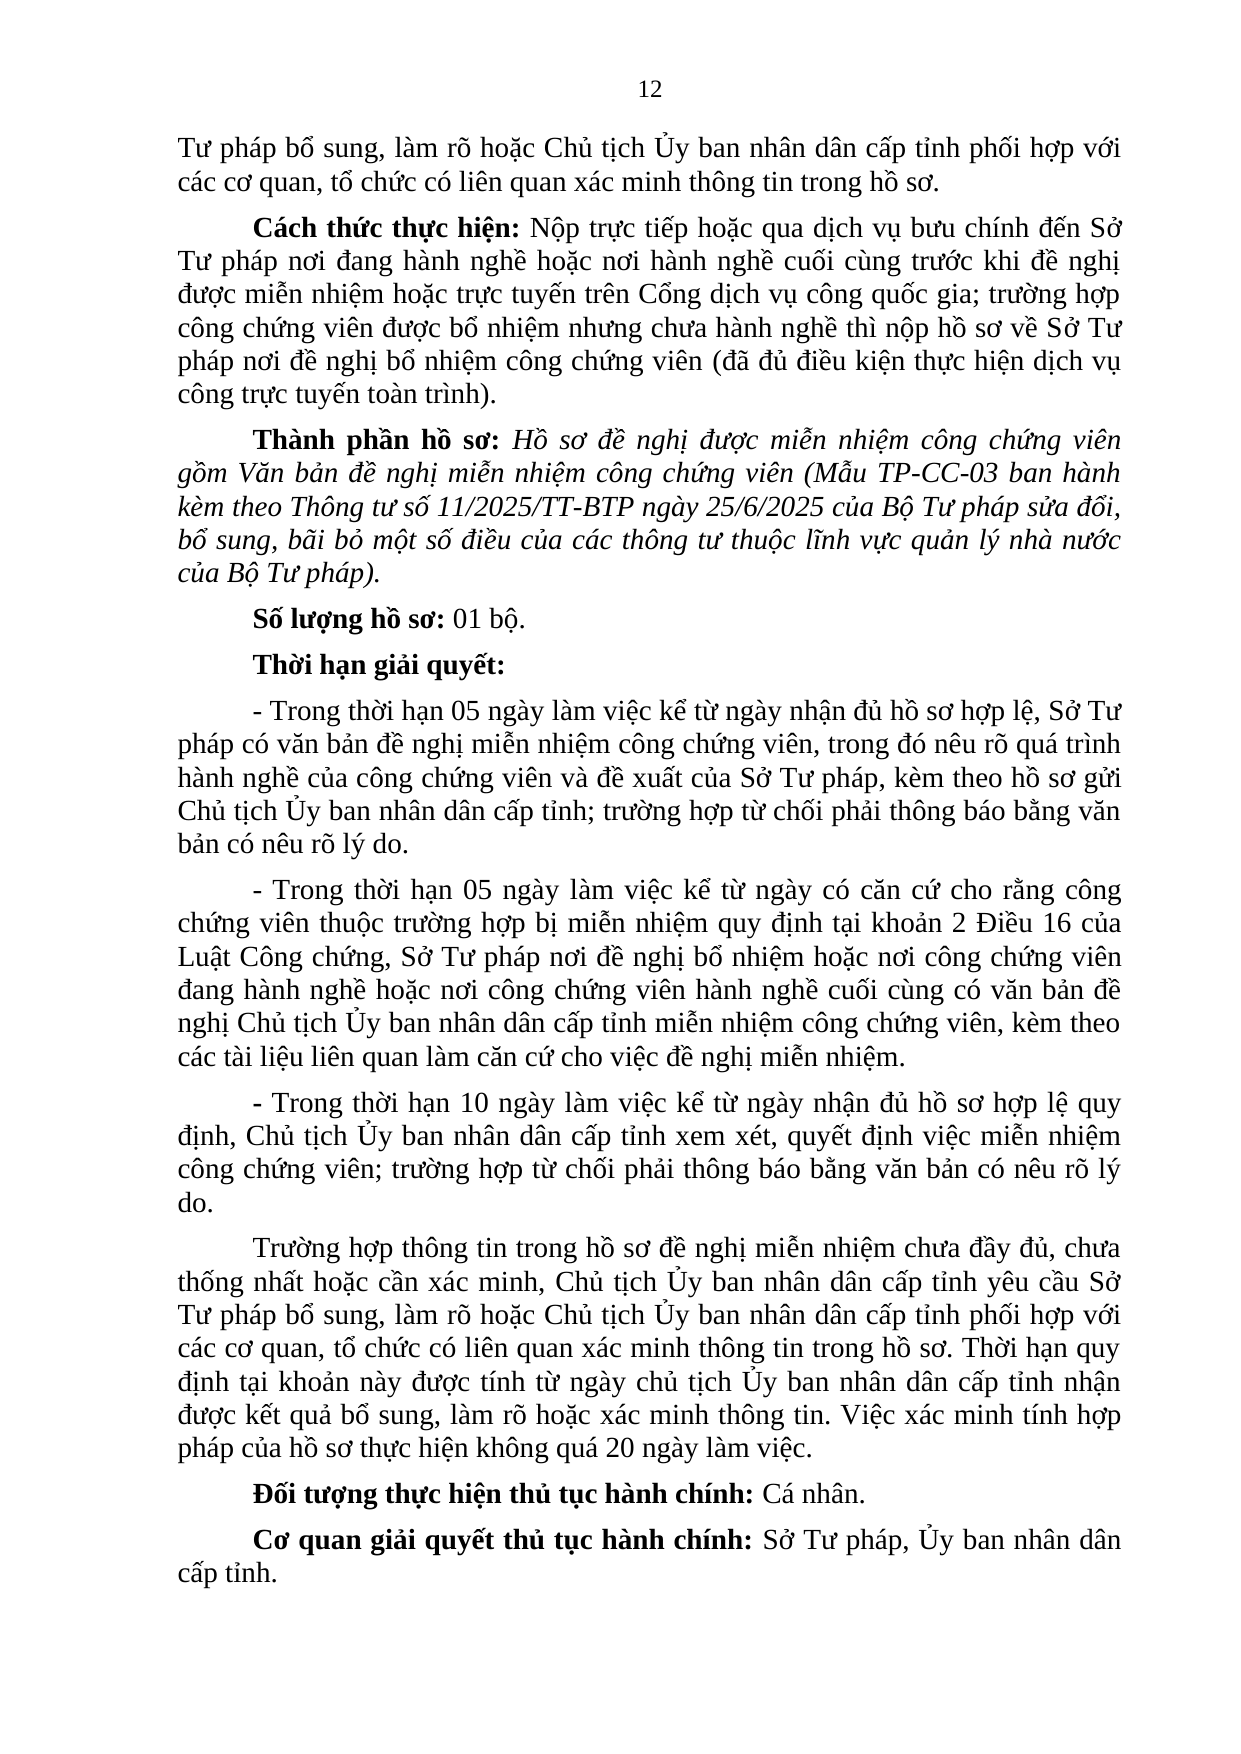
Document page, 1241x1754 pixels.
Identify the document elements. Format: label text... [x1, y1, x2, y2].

text Cách thức thực hiện: Nộp trực tiếp hoặc qua dịch vụ bưu chính đến Sở Tư pháp nơi đang hành nghề hoặc nơi hành nghề cuối cùng trước khi đề nghị được miễn nhiệm hoặc trực tuyến trên Cổng dịch vụ công quốc gia; trường hợp công chứng viên được bổ nhiệm nhưng chưa hành nghề thì nộp hồ sơ về Sở Tư pháp nơi đề nghị bổ nhiệm công chứng viên (đã đủ điều kiện thực hiện dịch vụ công trực tuyến toàn trình). [177, 210, 1122, 410]
text Cơ quan giải quyết thủ tục hành chính: Sở Tư pháp, Ủy ban nhân dân cấp tỉnh. [177, 1523, 1122, 1589]
text Thời hạn giải quyết: [177, 648, 1122, 681]
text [177, 131, 1122, 198]
text Số lượng hồ sơ: 01 bộ. [177, 602, 1122, 635]
text Trường hợp thông tin trong hồ sơ đề nghị miễn nhiệm chưa đầy đủ, chưa thống nhất hoặc cần xác minh, Chủ tịch Ủy ban nhân dân cấp tỉnh yêu cầu Sở Tư pháp bổ sung, làm rõ hoặc Chủ tịch Ủy ban nhân dân cấp tỉnh phối hợp với các cơ quan, tổ chức có liên quan xác minh thông tin trong hồ sơ. Thời hạn quy định tại khoản này được tính từ ngày chủ tịch Ủy ban nhân dân cấp tỉnh nhận được kết quả bổ sung, làm rõ hoặc xác minh thông tin. Việc xác minh tính hợp pháp của hồ sơ thực hiện không quá 20 ngày làm việc. [177, 1231, 1122, 1464]
text - Trong thời hạn 05 ngày làm việc kể từ ngày nhận đủ hồ sơ hợp lệ, Sở Tư pháp có văn bản đề nghị miễn nhiệm công chứng viên, trong đó nêu rõ quá trình hành nghề của công chứng viên và đề xuất của Sở Tư pháp, kèm theo hồ sơ gửi Chủ tịch Ủy ban nhân dân cấp tỉnh; trường hợp từ chối phải thông báo bằng văn bản có nêu rõ lý do. [177, 694, 1122, 860]
text Đối tượng thực hiện thủ tục hành chính: Cá nhân. [177, 1477, 1122, 1510]
text Thành phần hồ sơ: Hồ sơ đề nghị được miễn nhiệm công chứng viên gồm Văn bản đề nghị miễn nhiệm công chứng viên (Mẫu TP-CC-03 ban hành kèm theo Thông tư số 11/2025/TT-BTP ngày 25/6/2025 của Bộ Tư pháp sửa đổi, bổ sung, bãi bỏ một số điều của các thông tư thuộc lĩnh vực quản lý nhà nước của Bộ Tư pháp). [177, 423, 1122, 589]
text - Trong thời hạn 05 ngày làm việc kể từ ngày có căn cứ cho rằng công chứng viên thuộc trường hợp bị miễn nhiệm quy định tại khoản 2 Điều 16 của Luật Công chứng, Sở Tư pháp nơi đề nghị bổ nhiệm hoặc nơi công chứng viên đang hành nghề hoặc nơi công chứng viên hành nghề cuối cùng có văn bản đề nghị Chủ tịch Ủy ban nhân dân cấp tỉnh miễn nhiệm công chứng viên, kèm theo các tài liệu liên quan làm căn cứ cho việc đề nghị miễn nhiệm. [177, 873, 1122, 1073]
text - Trong thời hạn 10 ngày làm việc kể từ ngày nhận đủ hồ sơ hợp lệ quy định, Chủ tịch Ủy ban nhân dân cấp tỉnh xem xét, quyết định việc miễn nhiệm công chứng viên; trường hợp từ chối phải thông báo bằng văn bản có nêu rõ lý do. [177, 1085, 1122, 1219]
